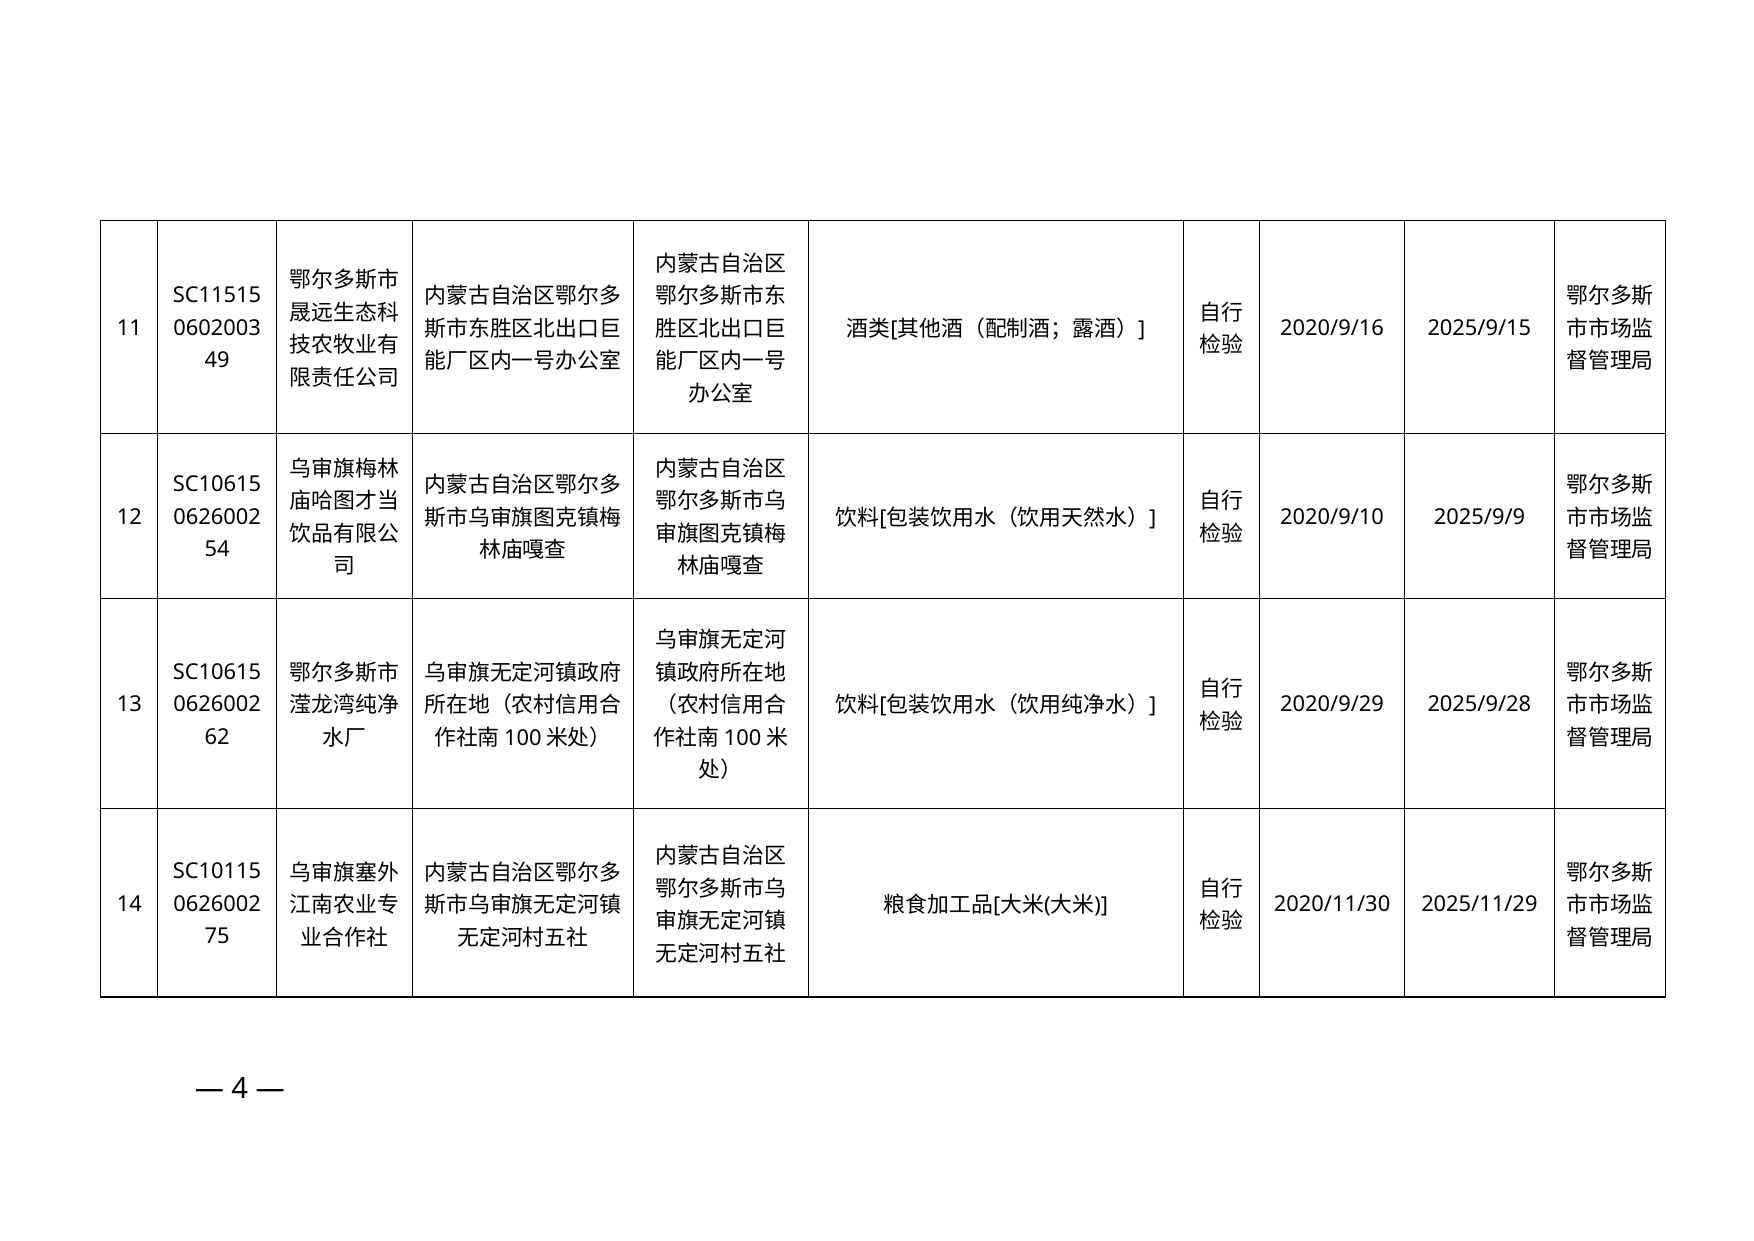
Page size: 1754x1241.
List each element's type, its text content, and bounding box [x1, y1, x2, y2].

table_cell 鄂尔多斯市市场监督管理局 [1555, 599, 1665, 808]
table_cell 2025/11/29 [1405, 809, 1554, 996]
table_cell SC10115062600275 [158, 809, 276, 996]
table_cell 自行检验 [1184, 599, 1259, 808]
table_cell 酒类[其他酒（配制酒；露酒）] [809, 221, 1183, 433]
table_cell 2020/9/10 [1260, 434, 1404, 597]
table_cell 2025/9/28 [1405, 599, 1554, 808]
table_cell 2020/9/16 [1260, 221, 1404, 433]
table_cell SC10615062600254 [158, 434, 276, 597]
table_cell 自行检验 [1184, 434, 1259, 597]
table_cell 11 [101, 221, 157, 433]
table_cell 乌审旗无定河镇政府所在地（农村信用合作社南100米处） [413, 599, 633, 808]
table_cell 13 [101, 599, 157, 808]
table_cell 内蒙古自治区鄂尔多斯市东胜区北出口巨能厂区内一号办公室 [634, 221, 808, 433]
table_cell 鄂尔多斯市市场监督管理局 [1555, 809, 1665, 996]
table_cell 内蒙古自治区鄂尔多斯市东胜区北出口巨能厂区内一号办公室 [413, 221, 633, 433]
table_cell 鄂尔多斯市市场监督管理局 [1555, 434, 1665, 597]
table_cell 2025/9/9 [1405, 434, 1554, 597]
table_cell 饮料[包装饮用水（饮用天然水）] [809, 434, 1183, 597]
table_cell 内蒙古自治区鄂尔多斯市乌审旗图克镇梅林庙嘎查 [634, 434, 808, 597]
table_cell 鄂尔多斯市晟远生态科技农牧业有限责任公司 [277, 221, 412, 433]
table_cell SC10615062600262 [158, 599, 276, 808]
table_cell 2020/9/29 [1260, 599, 1404, 808]
table_cell 自行检验 [1184, 221, 1259, 433]
table_cell 内蒙古自治区鄂尔多斯市乌审旗无定河镇无定河村五社 [634, 809, 808, 996]
table_cell 12 [101, 434, 157, 597]
table_cell 鄂尔多斯市滢龙湾纯净水厂 [277, 599, 412, 808]
table_cell 14 [101, 809, 157, 996]
table_cell 内蒙古自治区鄂尔多斯市乌审旗无定河镇无定河村五社 [413, 809, 633, 996]
table_cell 2025/9/15 [1405, 221, 1554, 433]
table_cell SC11515060200349 [158, 221, 276, 433]
table_cell 乌审旗塞外江南农业专业合作社 [277, 809, 412, 996]
table_cell 饮料[包装饮用水（饮用纯净水）] [809, 599, 1183, 808]
table_cell 2020/11/30 [1260, 809, 1404, 996]
table_cell 内蒙古自治区鄂尔多斯市乌审旗图克镇梅林庙嘎查 [413, 434, 633, 597]
table_cell 粮食加工品[大米(大米)] [809, 809, 1183, 996]
table_cell 乌审旗无定河镇政府所在地（农村信用合作社南100米处） [634, 599, 808, 808]
table_cell 自行检验 [1184, 809, 1259, 996]
table_cell 乌审旗梅林庙哈图才当饮品有限公司 [277, 434, 412, 597]
table_cell 鄂尔多斯市市场监督管理局 [1555, 221, 1665, 433]
